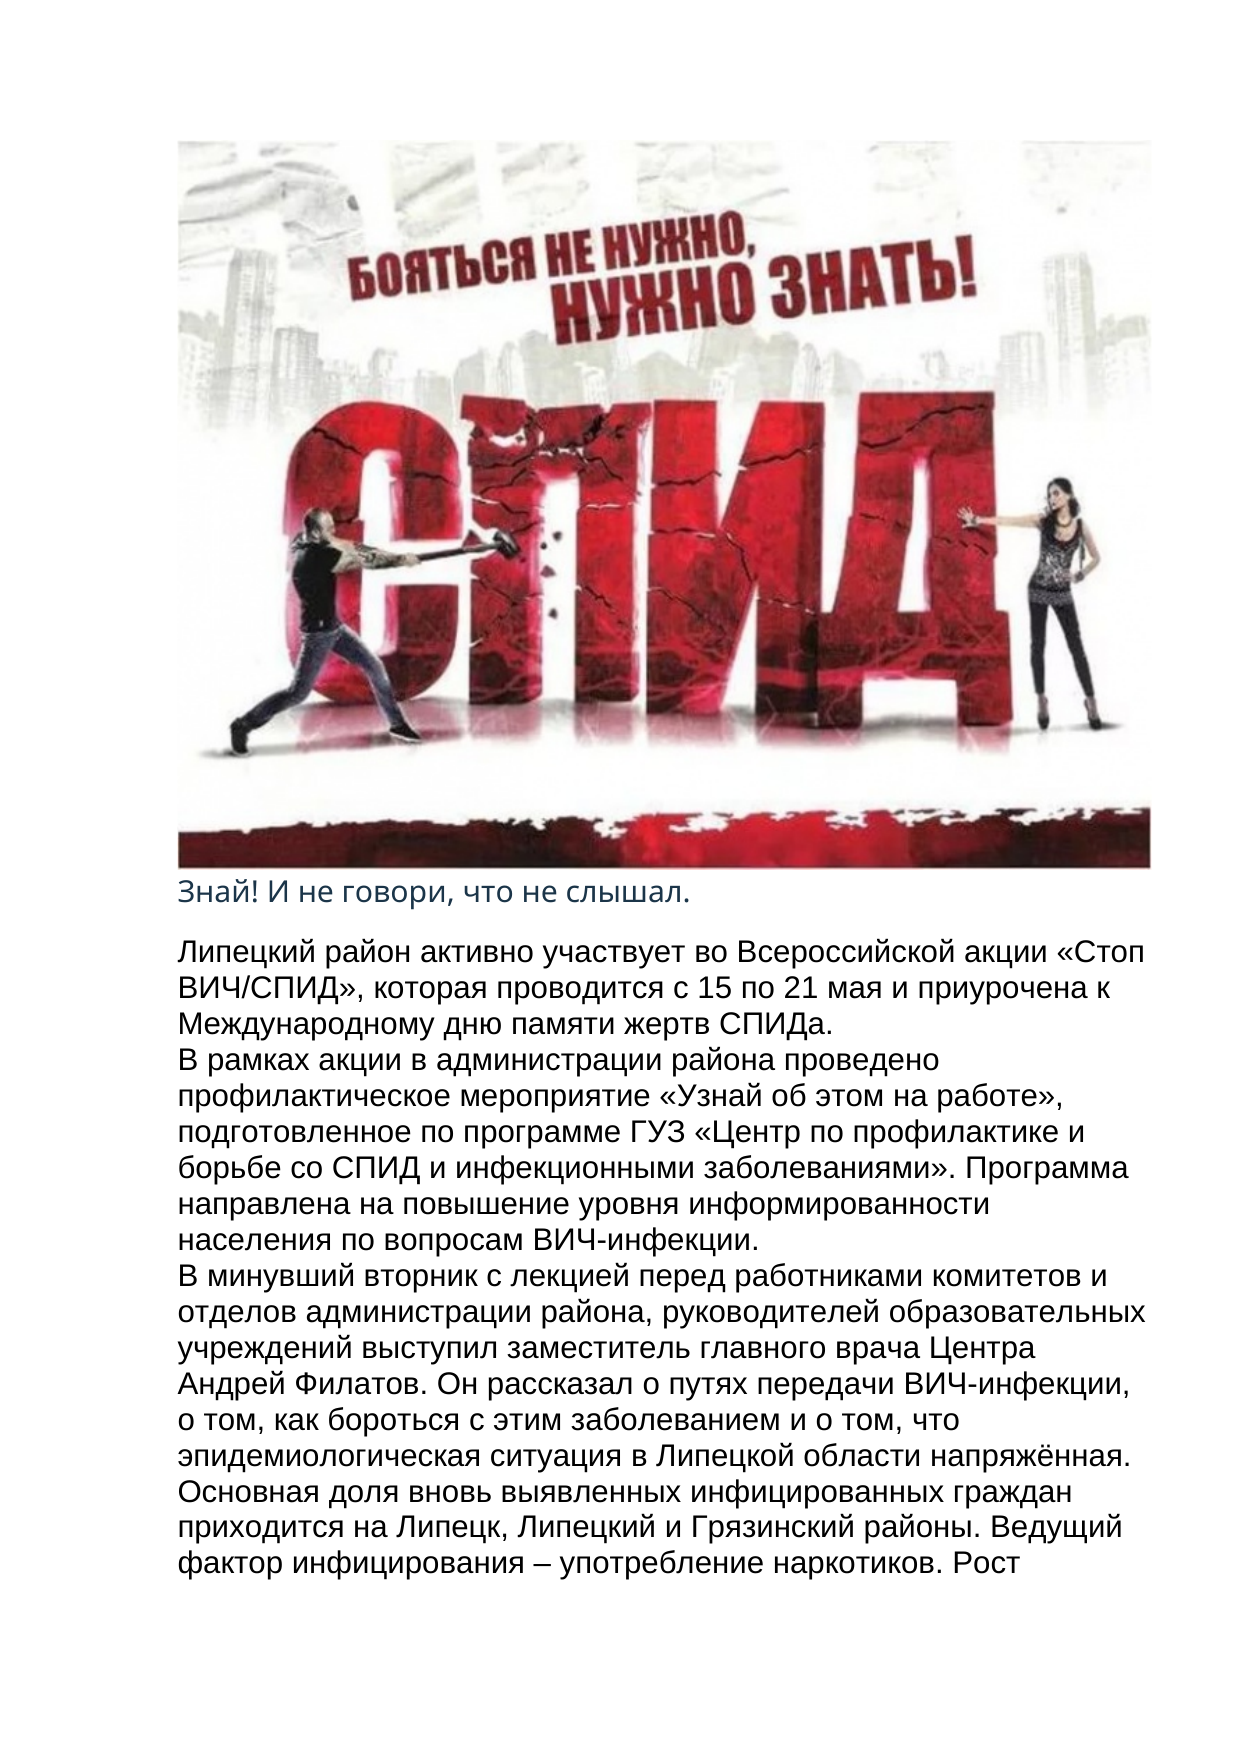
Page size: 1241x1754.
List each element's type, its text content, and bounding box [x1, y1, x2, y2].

text Знай! И не говори, что не слышал. [177, 870, 1152, 911]
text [177, 1257, 1152, 1580]
picture [177, 140, 1152, 870]
text Липецкий район активно участвует во Всероссийской акции «Стоп ВИЧ/СПИД», которая проводится с 15 по 21 мая и приурочена к Международному дню памяти жертв СПИДа. [177, 933, 1152, 1041]
text В рамках акции в администрации района проведено профилактическое мероприятие «Узнай об этом на работе», подготовленное по программе ГУЗ «Центр по профилактике и борьбе со СПИД и инфекционными заболеваниями». Программа направлена на повышение уровня информированности населения по вопросам ВИЧ-инфекции. [177, 1041, 1152, 1257]
